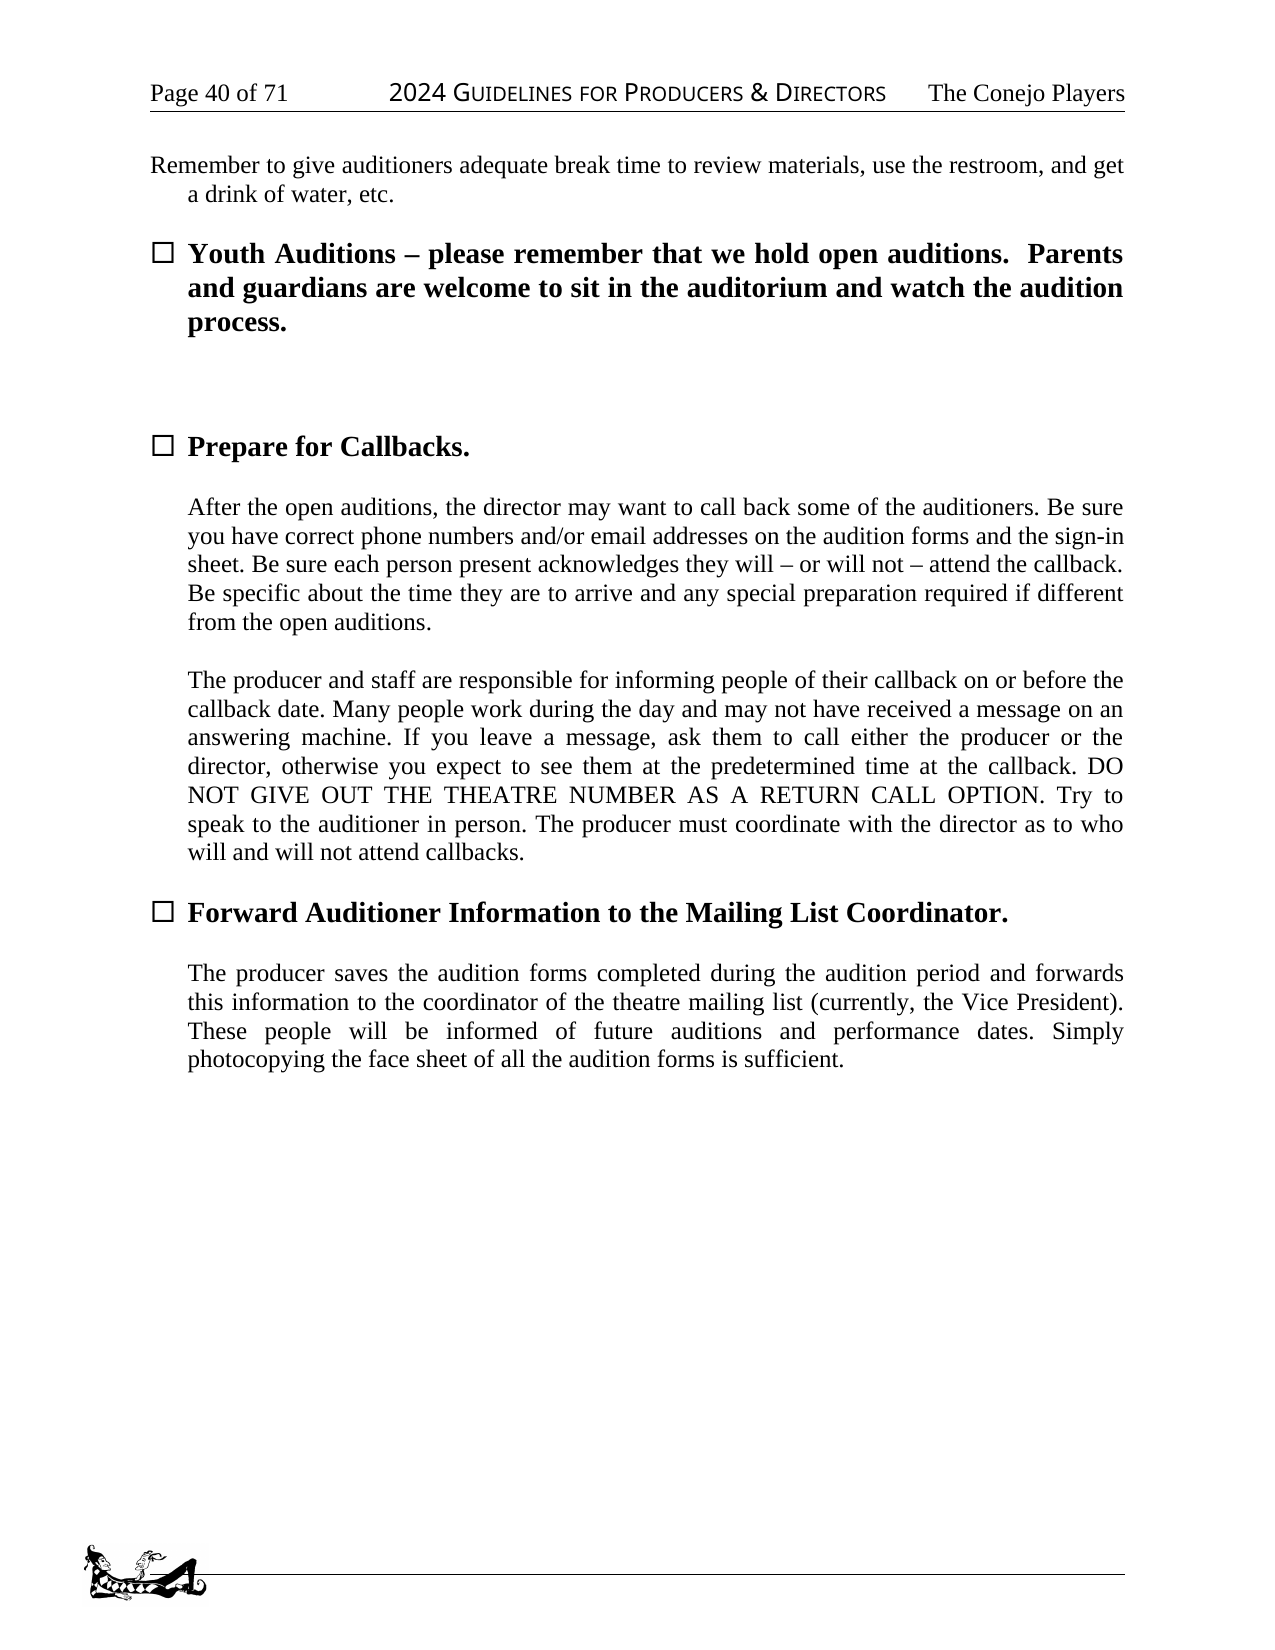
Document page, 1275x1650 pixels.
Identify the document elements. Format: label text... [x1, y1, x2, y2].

list Prepare for Callbacks. [150, 429, 1125, 463]
list The producer saves the audition forms completed during the audition period and forwards this information to the coordinator of the theatre mailing list (currently, the Vice President). These people will be informed of future auditions and performance dates. Simply photocopying the face sheet of all the audition forms is sufficient. [187, 958, 1125, 1073]
list Youth Auditions – please remember that we hold open auditions. Parents and guardians are welcome to sit in the auditorium and watch the audition process. [150, 237, 1125, 337]
list Remember to give auditioners adequate break time to review materials, use the restroom, and get a drink of water, etc. [150, 150, 1125, 207]
list The producer and staff are responsible for informing people of their callback on or before the callback date. Many people work during the day and may not have received a message on an answering machine. If you leave a message, ask them to call either the producer or the director, otherwise you expect to see them at the predetermined time at the callback. DO NOT GIVE OUT THE THEATRE NUMBER AS A RETURN CALL OPTION. Try to speak to the auditioner in person. The producer must coordinate with the director as to who will and will not attend callbacks. [187, 665, 1125, 866]
list After the open auditions, the director may want to call back some of the auditioners. Be sure you have correct phone numbers and/or email addresses on the audition forms and the sign-in sheet. Be sure each person present acknowledges they will – or will not – attend the callback. Be specific about the time they are to arrive and any special preparation required if different from the open auditions. [187, 492, 1125, 636]
list Forward Auditioner Information to the Mailing List Coordinator. [150, 895, 1125, 929]
picture [81, 1543, 210, 1607]
